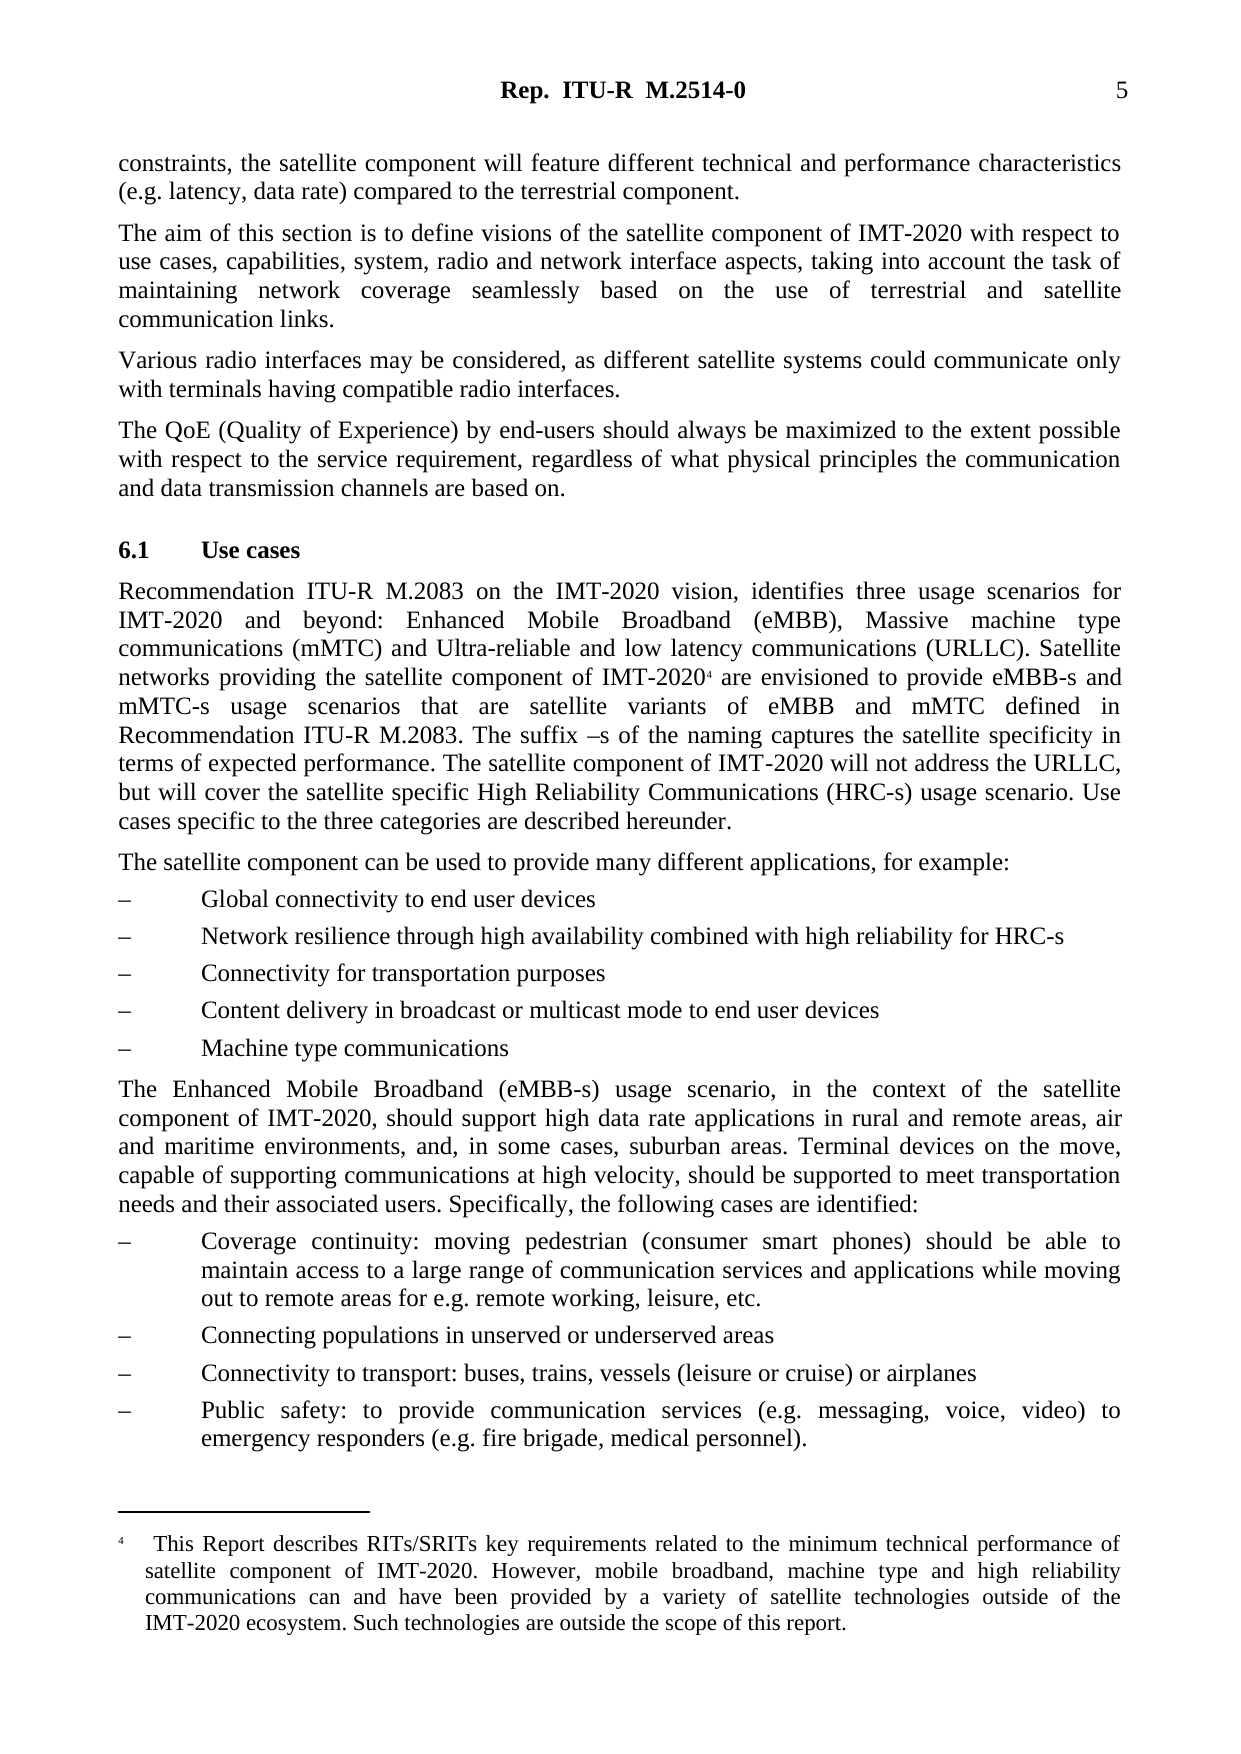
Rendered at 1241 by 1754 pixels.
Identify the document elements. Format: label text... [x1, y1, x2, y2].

text Various radio interfaces may be considered, as different satellite systems could communicate only with terminals having compatible radio interfaces. [118, 345, 1122, 403]
text – Connecting populations in unserved or underserved areas [118, 1321, 1122, 1349]
text – Connectivity for transportation purposes [118, 958, 1122, 987]
text – Coverage continuity: moving pedestrian (consumer smart phones) should be able to maintain access to a large range of communication services and applications while moving out to remote areas for e.g. remote working, leisure, etc. [118, 1226, 1122, 1312]
text Recommendation ITU-R M.2083 on the IMT-2020 vision, identifies three usage scenarios for IMT-2020 and beyond: Enhanced Mobile Broadband (eMBB), Massive machine type communications (mMTC) and Ultra-reliable and low latency communications (URLLC). Satellite networks providing the satellite component of IMT-2020 are envisioned to provide eMBB-s and mMTC-s usage scenarios that are satellite variants of eMBB and mMTC defined in Recommendation ITU-R M.2083. The suffix –s of the naming captures the satellite specificity in terms of expected performance. The satellite component of IMT-2020 will not address the URLLC, but will cover the satellite specific High Reliability Communications (HRC-s) usage scenario. Use cases specific to the three categories are described hereunder. [118, 576, 1122, 835]
text – Content delivery in broadcast or multicast mode to end user devices [118, 996, 1122, 1024]
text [118, 148, 1122, 205]
text – Machine type communications [118, 1033, 1122, 1061]
text The satellite component can be used to provide many different applications, for example: [118, 847, 1122, 876]
text The QoE (Quality of Experience) by end-users should always be maximized to the extent possible with respect to the service requirement, regardless of what physical principles the communication and data transmission channels are based on. [118, 415, 1122, 501]
text The aim of this section is to define visions of the satellite component of IMT-2020 with respect to use cases, capabilities, system, radio and network interface aspects, taking into account the task of maintaining network coverage seamlessly based on the use of terrestrial and satellite communication links. [118, 218, 1122, 333]
text – Public safety: to provide communication services (e.g. messaging, voice, video) to emergency responders (e.g. fire brigade, medical personnel). [118, 1395, 1122, 1452]
text – Network resilience through high availability combined with high reliability for HRC-s [118, 921, 1122, 950]
text – Global connectivity to end user devices [118, 884, 1122, 913]
text – Connectivity to transport: buses, trains, vessels (leisure or cruise) or airplanes [118, 1358, 1122, 1386]
text The Enhanced Mobile Broadband (eMBB-s) usage scenario, in the context of the satellite component of IMT-2020, should support high data rate applications in rural and remote areas, air and maritime environments, and, in some cases, suburban areas. Terminal devices on the move, capable of supporting communications at high velocity, should be supported to meet transportation needs and their associated users. Specifically, the following cases are identified: [118, 1074, 1122, 1218]
subtitle 6.1 Use cases [118, 535, 1122, 563]
